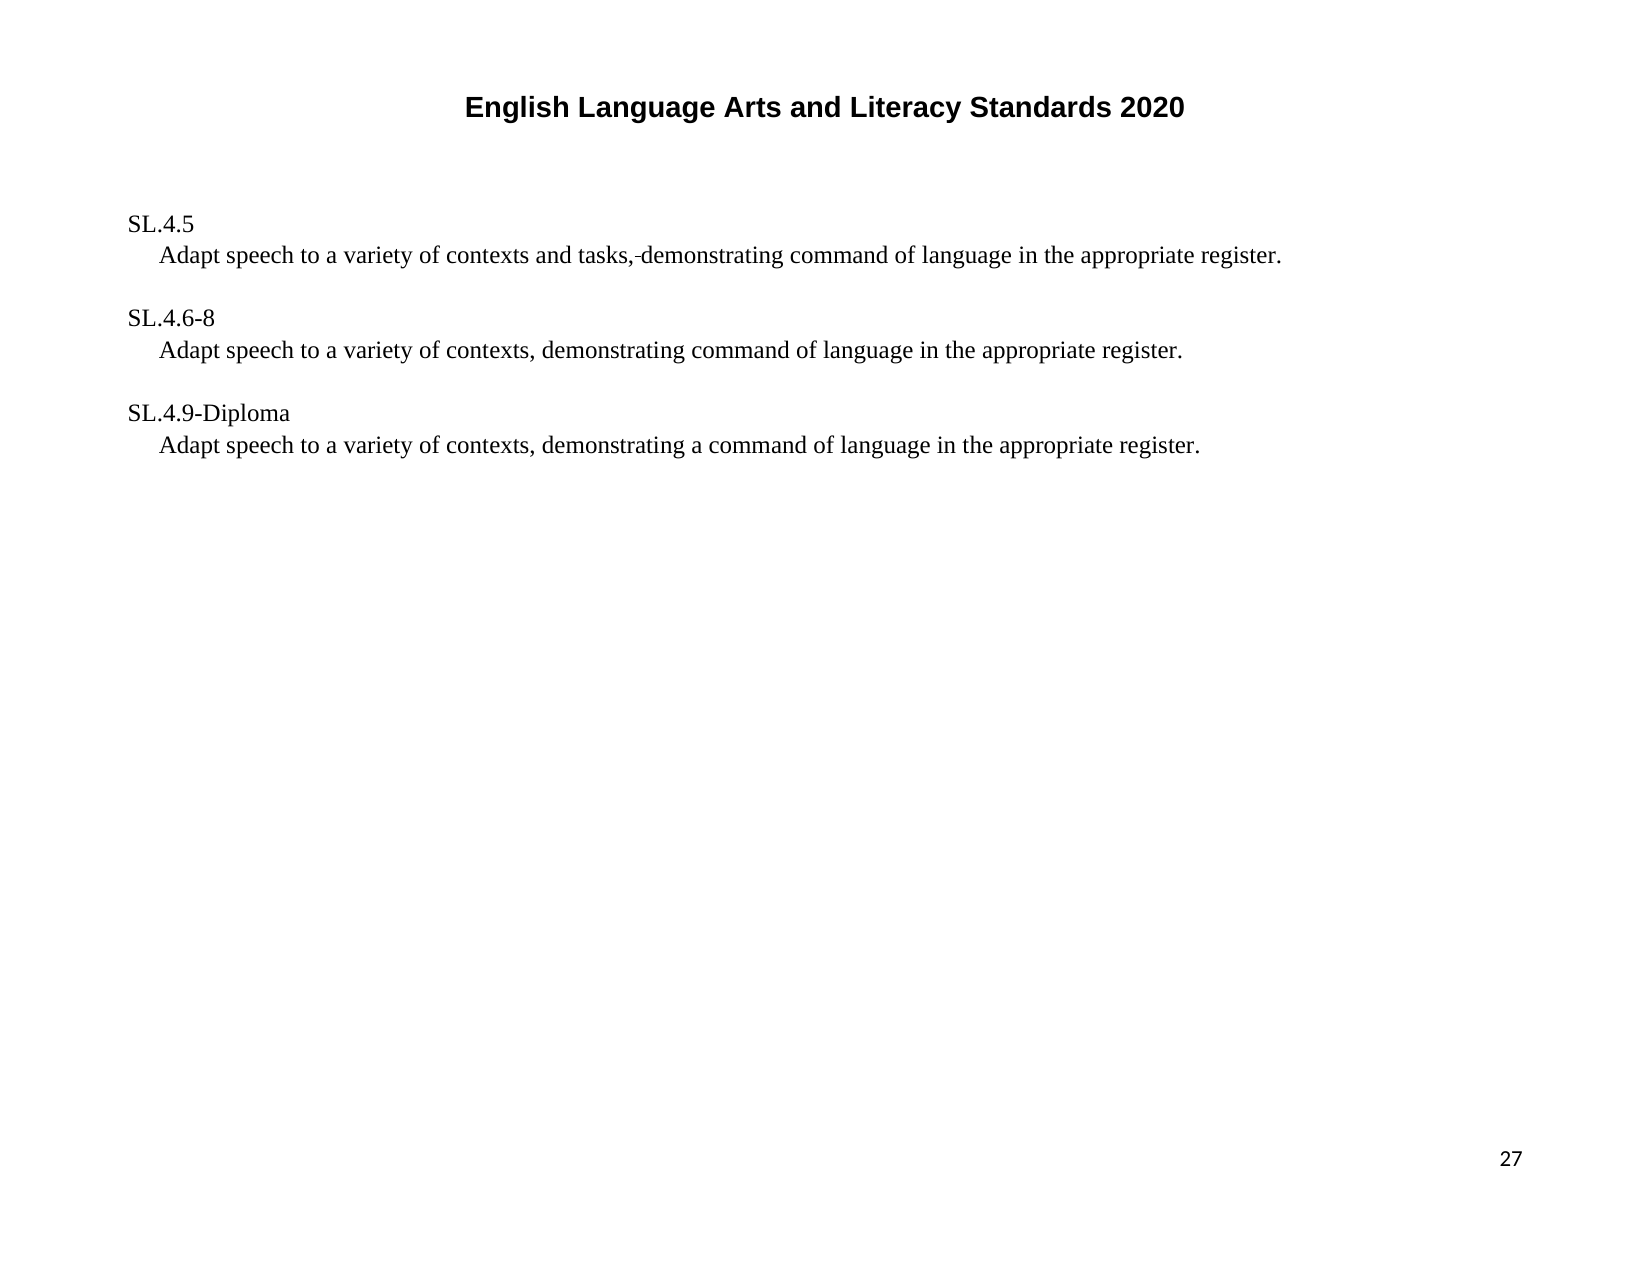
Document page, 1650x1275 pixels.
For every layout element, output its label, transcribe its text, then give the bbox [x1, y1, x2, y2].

text Adapt speech to a variety of contexts and tasks, demonstrating command of language in the appropriate register. [127, 240, 1522, 269]
text SL.4.5 [127, 209, 1522, 238]
text SL.4.6-8 [127, 303, 1522, 332]
text Adapt speech to a variety of contexts, demonstrating command of language in the appropriate register. [127, 335, 1522, 364]
text SL.4.9-Diploma [127, 398, 1522, 427]
text Adapt speech to a variety of contexts, demonstrating a command of language in the appropriate register. [127, 430, 1522, 458]
